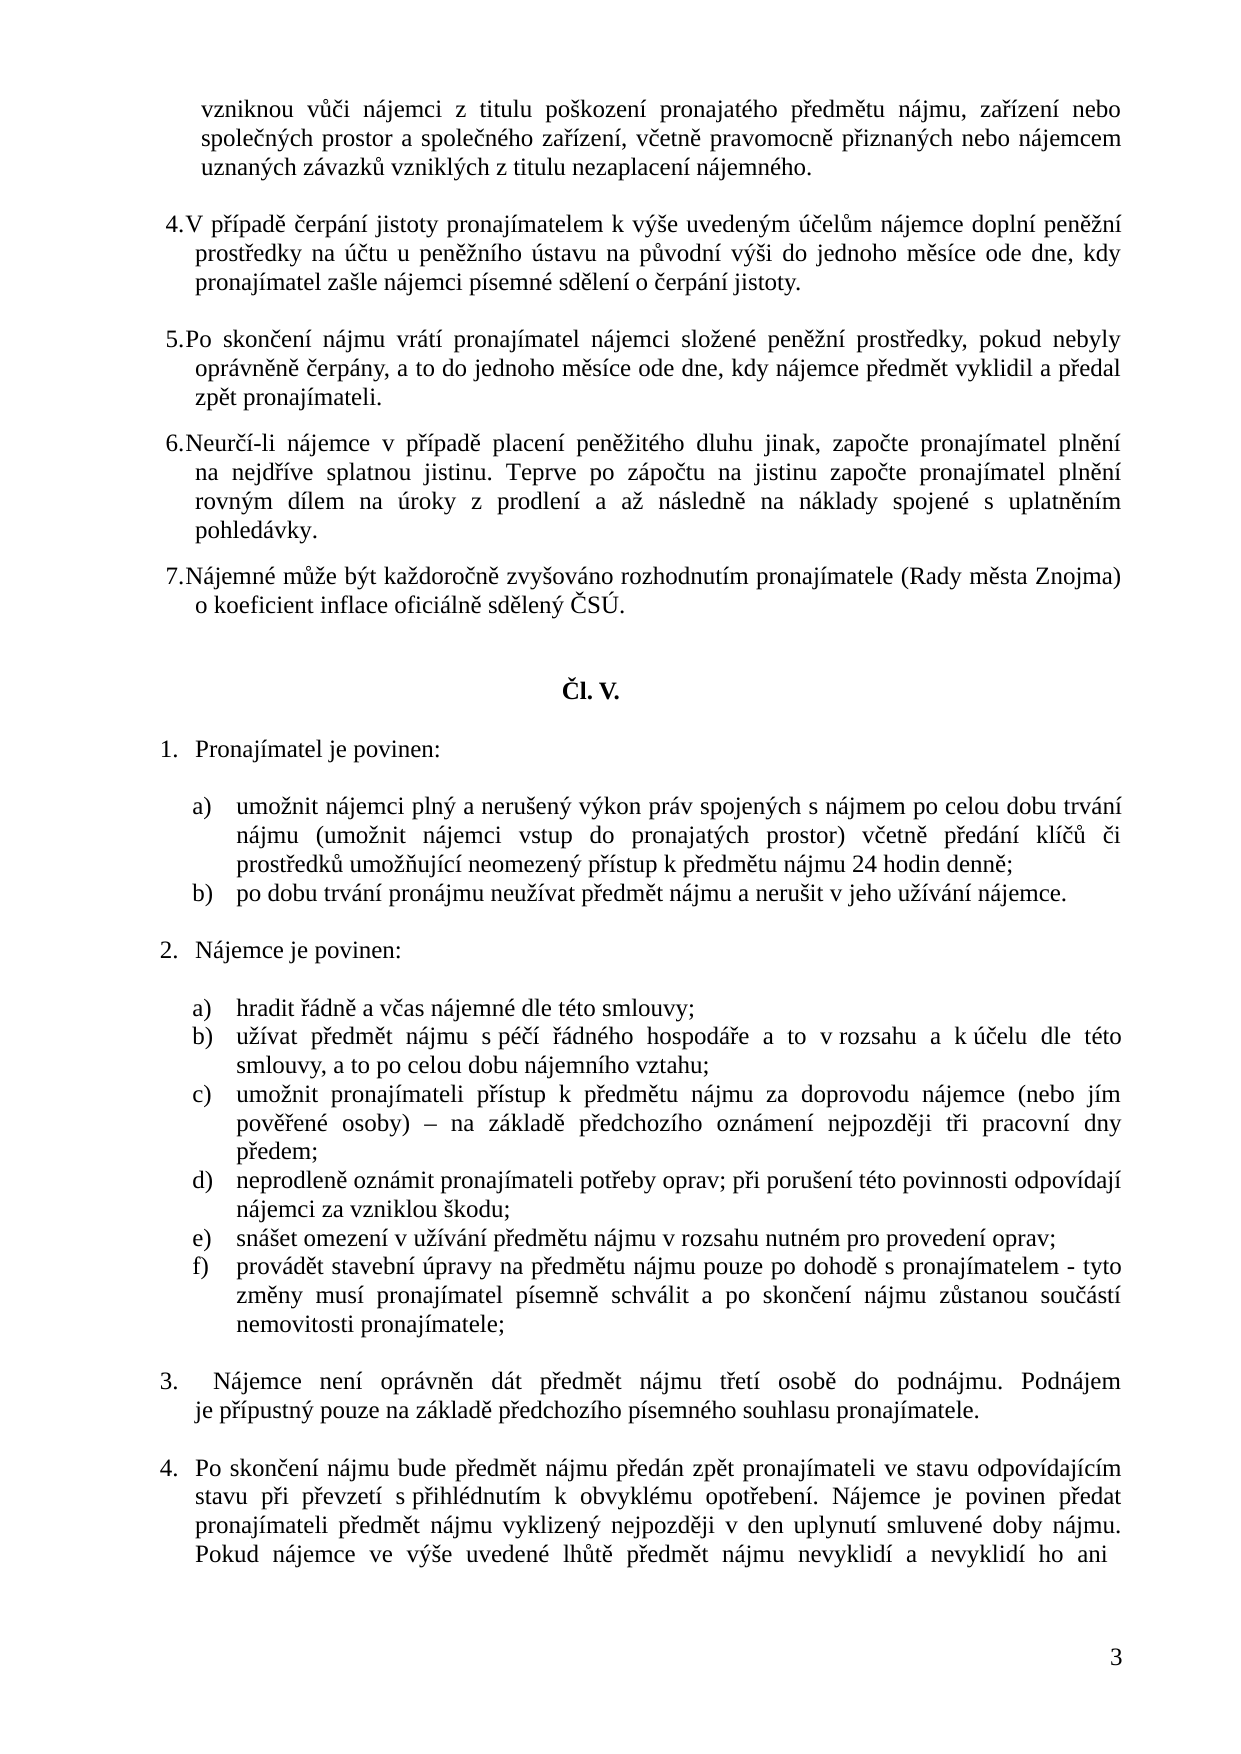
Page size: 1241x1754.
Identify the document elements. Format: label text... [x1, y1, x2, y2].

list neprodleně oznámit pronajímateli potřeby oprav; při porušení této povinnosti odpovídají nájemci za vzniklou škodu; [192, 1165, 1122, 1223]
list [159, 94, 1122, 181]
list provádět stavební úpravy na předmětu nájmu pouze po dohodě s pronajímatelem - tyto změny musí pronajímatel písemně schválit a po skončení nájmu zůstanou součástí nemovitosti pronajímatele; [192, 1251, 1122, 1338]
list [159, 1453, 1122, 1568]
text Čl. V. [118, 676, 1063, 705]
list užívat předmět nájmu s péčí řádného hospodáře a to v rozsahu a k účelu dle této smlouvy, a to po celou dobu nájemního vztahu; [192, 1021, 1122, 1079]
list snášet omezení v užívání předmětu nájmu v rozsahu nutném pro provedení oprav; [192, 1223, 1122, 1251]
list Nájemné může být každoročně zvyšováno rozhodnutím pronajímatele (Rady města Znojma) o koeficient inflace oficiálně sdělený ČSÚ. [165, 561, 1122, 619]
list umožnit pronajímateli přístup k předmětu nájmu za doprovodu nájemce (nebo jím pověřené osoby) – na základě předchozího oznámení nejpozději tři pracovní dny předem; [192, 1079, 1122, 1165]
list po dobu trvání pronájmu neužívat předmět nájmu a nerušit v jeho užívání nájemce. [192, 878, 1122, 906]
list Nájemce je povinen: [159, 935, 1122, 964]
list Nájemce není oprávněn dát předmět nájmu třetí osobě do podnájmu. Podnájem je přípustný pouze na základě předchozího písemného souhlasu pronajímatele. [159, 1366, 1122, 1424]
list hradit řádně a včas nájemné dle této smlouvy; [192, 993, 1122, 1021]
list Neurčí-li nájemce v případě placení peněžitého dluhu jinak, započte pronajímatel plnění na nejdříve splatnou jistinu. Teprve po zápočtu na jistinu započte pronajímatel plnění rovným dílem na úroky z prodlení a až následně na náklady spojené s uplatněním pohledávky. [165, 428, 1122, 543]
list umožnit nájemci plný a nerušený výkon práv spojených s nájmem po celou dobu trvání nájmu (umožnit nájemci vstup do pronajatých prostor) včetně předání klíčů či prostředků umožňující neomezený přístup k předmětu nájmu 24 hodin denně; [192, 791, 1122, 878]
list Po skončení nájmu vrátí pronajímatel nájemci složené peněžní prostředky, pokud nebyly oprávněně čerpány, a to do jednoho měsíce ode dne, kdy nájemce předmět vyklidil a předal zpět pronajímateli. [165, 324, 1122, 411]
list V případě čerpání jistoty pronajímatelem k výše uvedeným účelům nájemce doplní peněžní prostředky na účtu u peněžního ústavu na původní výši do jednoho měsíce ode dne, kdy pronajímatel zašle nájemci písemné sdělení o čerpání jistoty. [165, 209, 1122, 296]
list Pronajímatel je povinen: [159, 734, 1122, 763]
